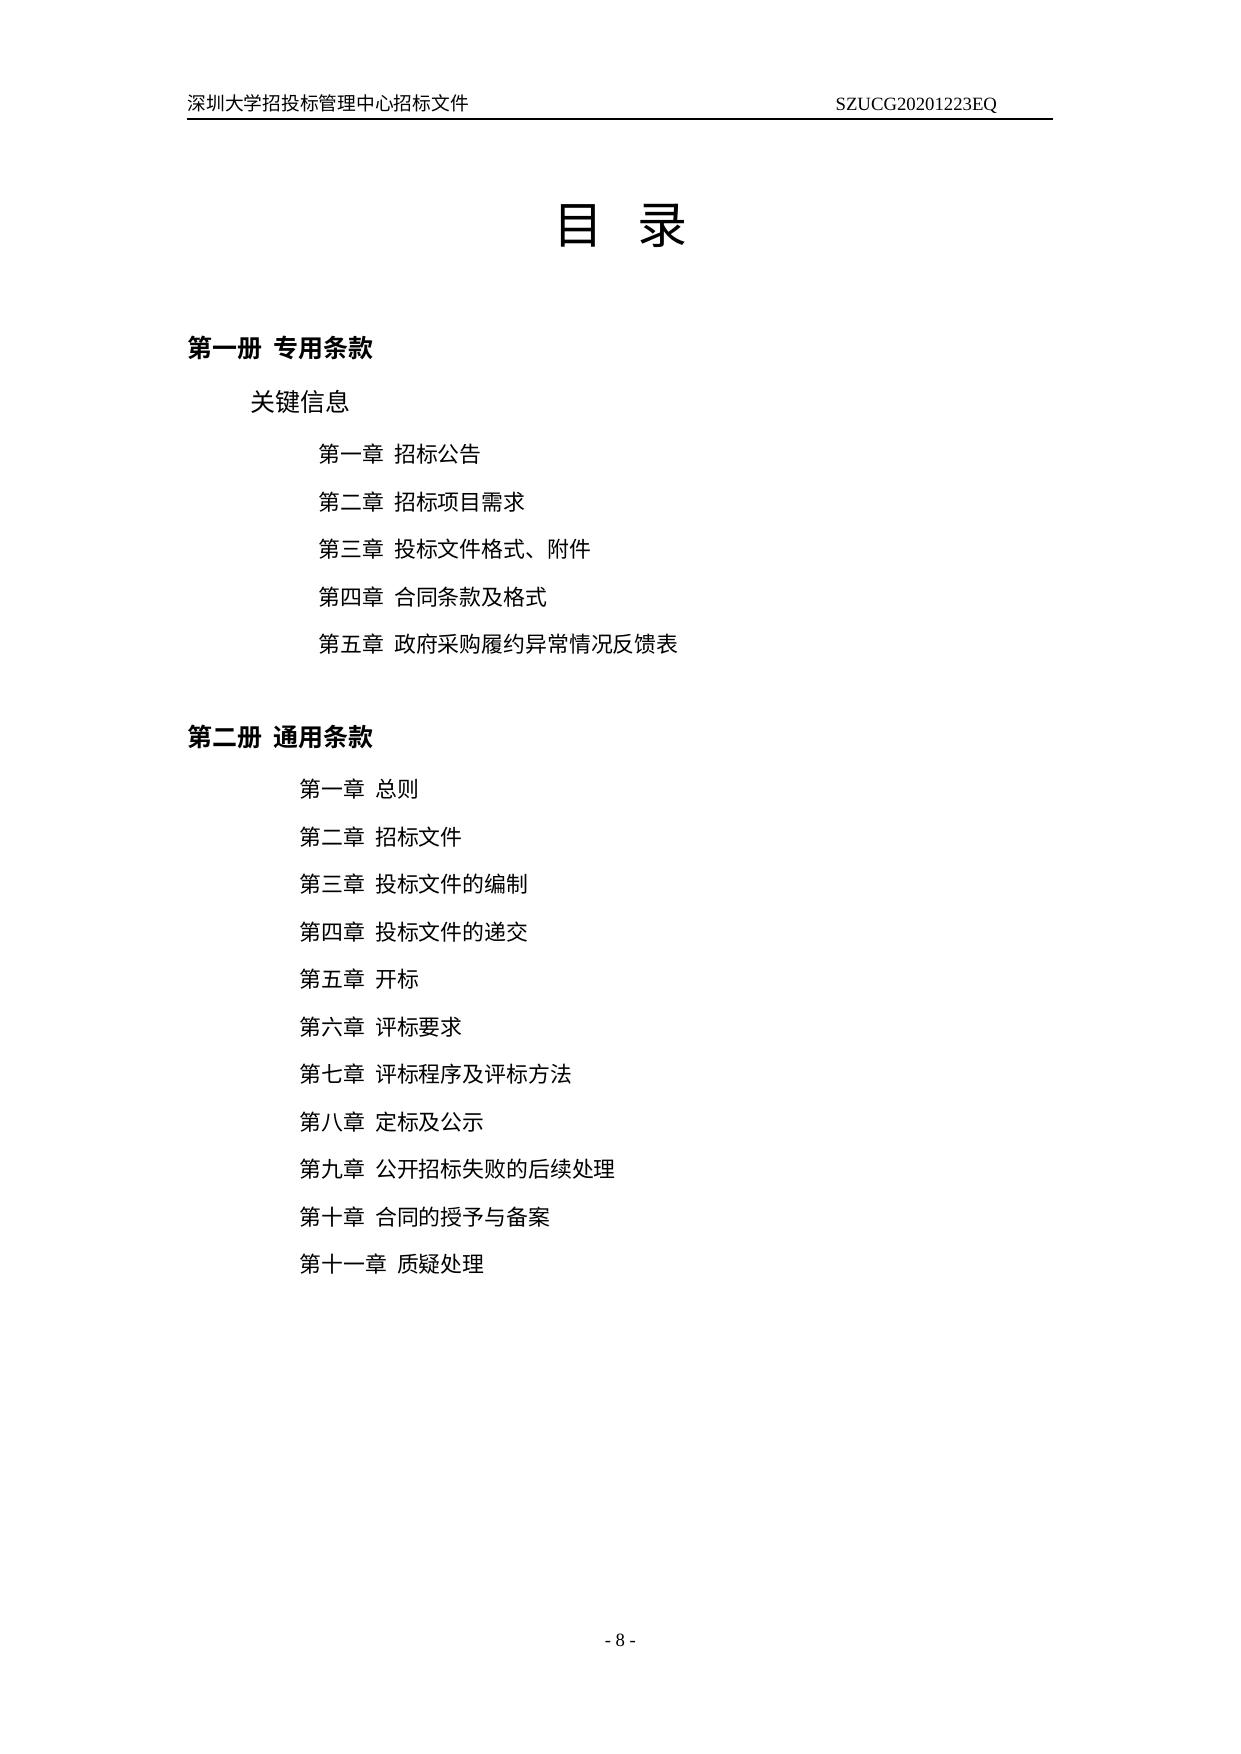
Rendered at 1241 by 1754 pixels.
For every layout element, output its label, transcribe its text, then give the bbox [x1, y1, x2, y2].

list 第五章 开标 [187, 962, 1053, 994]
text 第五章 政府采购履约异常情况反馈表 [253, 627, 1053, 659]
text 第二章 招标项目需求 [253, 484, 1053, 516]
list 第四章 投标文件的递交 [187, 914, 1053, 946]
subtitle 目 录 [187, 185, 1053, 258]
text 第一章 招标公告 [253, 437, 1053, 469]
list 第七章 评标程序及评标方法 [187, 1057, 1053, 1089]
list 第八章 定标及公示 [187, 1104, 1053, 1136]
list 第十章 合同的授予与备案 [187, 1199, 1053, 1231]
list 第九章 公开招标失败的后续处理 [187, 1152, 1053, 1184]
list 第十一章 质疑处理 [187, 1247, 1053, 1279]
text 第四章 合同条款及格式 [253, 579, 1053, 611]
text 第一册 专用条款 [187, 328, 1053, 364]
text 第三章 投标文件格式、附件 [253, 532, 1053, 564]
text 第二册 通用条款 [187, 718, 1053, 754]
list 第六章 评标要求 [187, 1009, 1053, 1041]
list 第三章 投标文件的编制 [187, 867, 1053, 899]
text 关键信息 [187, 383, 1053, 419]
list 第二章 招标文件 [187, 819, 1053, 851]
list 第一章 总则 [187, 772, 1053, 804]
